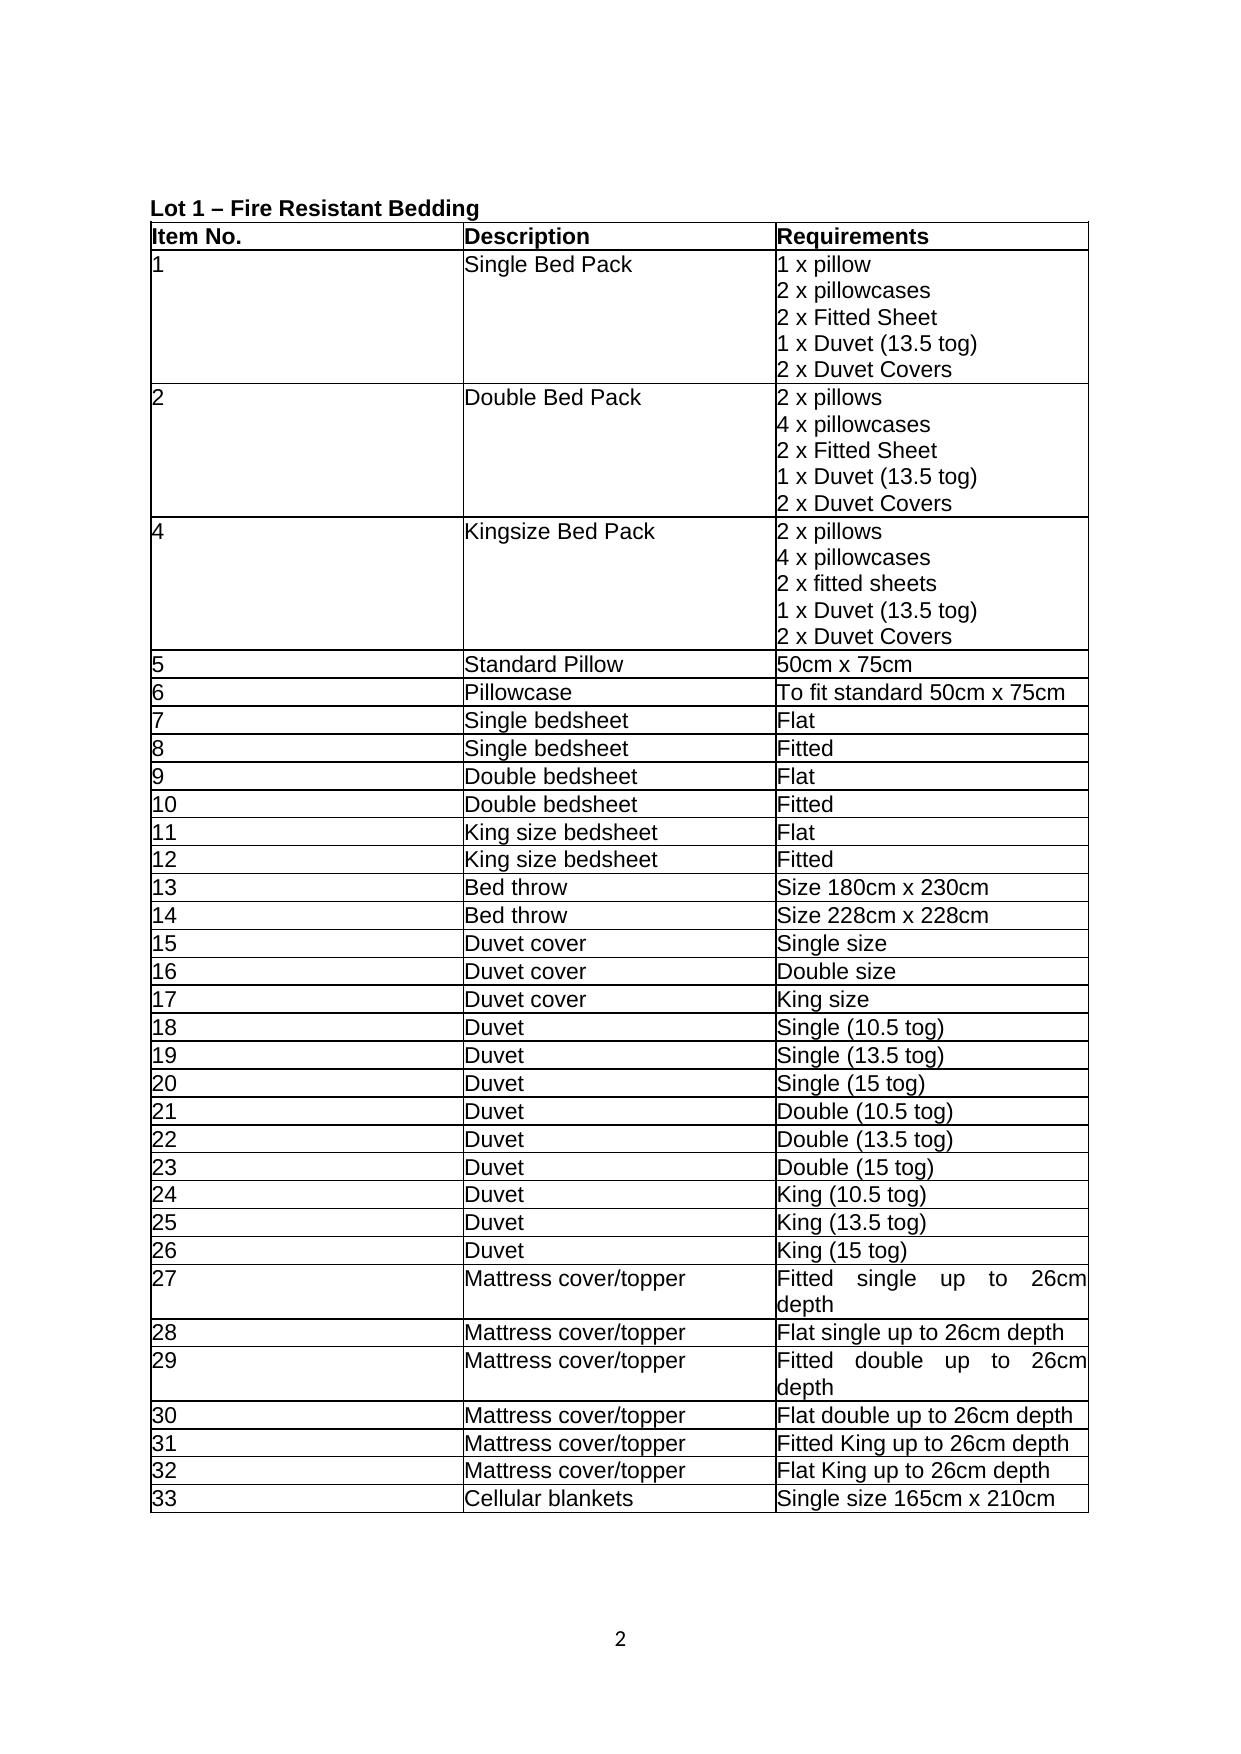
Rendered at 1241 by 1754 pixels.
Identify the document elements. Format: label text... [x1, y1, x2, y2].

table_cell 16 [152, 958, 463, 984]
table_cell King size bedsheet [464, 818, 775, 845]
table_cell Single bedsheet [464, 735, 775, 761]
table_cell 19 [152, 1042, 463, 1068]
table_cell Mattress cover/topper [464, 1457, 775, 1484]
table_cell Fitted double up to 26cm depth [777, 1347, 1088, 1400]
table_header Item No. [152, 223, 463, 249]
table_cell Flat King up to 26cm depth [777, 1457, 1088, 1484]
table_cell 2 x pillows 4 x pillowcases 2 x Fitted Sheet 1 x Duvet (13.5 tog) 2 x Duvet Covers [777, 384, 1088, 516]
table_cell King size [777, 986, 1088, 1012]
table_cell Duvet [464, 1153, 775, 1180]
table_cell 2 x pillows 4 x pillowcases 2 x fitted sheets 1 x Duvet (13.5 tog) 2 x Duvet Covers [777, 518, 1088, 649]
table_cell 22 [152, 1126, 463, 1152]
table_cell Double (10.5 tog) [777, 1098, 1088, 1124]
table_cell Double size [777, 958, 1088, 984]
table_cell Duvet [464, 1042, 775, 1068]
table_cell Bed throw [464, 902, 775, 928]
table_cell 4 [152, 518, 463, 649]
table_cell Double (15 tog) [777, 1153, 1088, 1180]
table_cell Bed throw [464, 874, 775, 901]
table_cell Flat double up to 26cm depth [777, 1402, 1088, 1428]
table_cell 1 x pillow 2 x pillowcases 2 x Fitted Sheet 1 x Duvet (13.5 tog) 2 x Duvet Covers [777, 251, 1088, 383]
table_cell Mattress cover/topper [464, 1320, 775, 1346]
table_cell To fit standard 50cm x 75cm [777, 679, 1088, 705]
table_cell 30 [152, 1402, 463, 1428]
table_cell Size 180cm x 230cm [777, 874, 1088, 901]
table_cell 27 [152, 1265, 463, 1318]
table_cell Duvet cover [464, 958, 775, 984]
table_cell 7 [152, 707, 463, 733]
table_cell Fitted King up to 26cm depth [777, 1430, 1088, 1456]
table_cell Mattress cover/topper [464, 1402, 775, 1428]
table_cell 9 [152, 763, 463, 789]
text Lot 1 – Fire Resistant Bedding [150, 195, 1090, 221]
table_cell Pillowcase [464, 679, 775, 705]
table_cell 29 [152, 1347, 463, 1400]
table_cell Standard Pillow [464, 651, 775, 677]
table_cell Cellular blankets [464, 1485, 775, 1512]
table_header Requirements [777, 223, 1088, 249]
table_cell Single (13.5 tog) [777, 1042, 1088, 1068]
table_cell Mattress cover/topper [464, 1430, 775, 1456]
table_cell 24 [152, 1181, 463, 1208]
table_cell Flat [777, 818, 1088, 845]
table_cell 2 [152, 384, 463, 516]
table_cell 1 [152, 251, 463, 383]
table_cell Fitted single up to 26cm depth [777, 1265, 1088, 1318]
table_cell 32 [152, 1457, 463, 1484]
table_cell 28 [152, 1320, 463, 1346]
table_cell Fitted [777, 846, 1088, 873]
table_cell Double Bed Pack [464, 384, 775, 516]
table_cell Kingsize Bed Pack [464, 518, 775, 649]
table_cell Single size 165cm x 210cm [777, 1485, 1088, 1512]
table_cell Duvet [464, 1070, 775, 1096]
table_cell 31 [152, 1430, 463, 1456]
table_cell Single (15 tog) [777, 1070, 1088, 1096]
table_cell 17 [152, 986, 463, 1012]
table_cell Duvet [464, 1126, 775, 1152]
table_cell 33 [152, 1485, 463, 1512]
table_cell 11 [152, 818, 463, 845]
table_cell Single bedsheet [464, 707, 775, 733]
table_cell Duvet [464, 1014, 775, 1040]
table_cell Duvet cover [464, 986, 775, 1012]
table_cell 20 [152, 1070, 463, 1096]
table_cell Flat single up to 26cm depth [777, 1320, 1088, 1346]
table_cell Flat [777, 707, 1088, 733]
table_cell Single size [777, 930, 1088, 956]
table_cell 12 [152, 846, 463, 873]
table_cell 21 [152, 1098, 463, 1124]
table_cell Fitted [777, 791, 1088, 817]
table_cell Duvet [464, 1209, 775, 1236]
table_cell King (10.5 tog) [777, 1181, 1088, 1208]
table_cell Mattress cover/topper [464, 1265, 775, 1318]
table_cell Double bedsheet [464, 763, 775, 789]
table_cell 8 [152, 735, 463, 761]
table_cell King (13.5 tog) [777, 1209, 1088, 1236]
table_cell Duvet [464, 1237, 775, 1263]
table_cell Single (10.5 tog) [777, 1014, 1088, 1040]
table_cell 13 [152, 874, 463, 901]
table_cell Double (13.5 tog) [777, 1126, 1088, 1152]
table_cell 15 [152, 930, 463, 956]
table_cell 14 [152, 902, 463, 928]
table_cell 25 [152, 1209, 463, 1236]
table_cell Flat [777, 763, 1088, 789]
table_cell Double bedsheet [464, 791, 775, 817]
table_cell Size 228cm x 228cm [777, 902, 1088, 928]
table_cell 5 [152, 651, 463, 677]
table_cell 10 [152, 791, 463, 817]
table_header Description [464, 223, 775, 249]
table_cell 18 [152, 1014, 463, 1040]
table_cell Fitted [777, 735, 1088, 761]
table_cell Mattress cover/topper [464, 1347, 775, 1400]
table_cell 6 [152, 679, 463, 705]
table_cell Duvet cover [464, 930, 775, 956]
table_cell 50cm x 75cm [777, 651, 1088, 677]
table_cell King size bedsheet [464, 846, 775, 873]
table_cell Duvet [464, 1098, 775, 1124]
table_cell Duvet [464, 1181, 775, 1208]
table_cell King (15 tog) [777, 1237, 1088, 1263]
table_cell Single Bed Pack [464, 251, 775, 383]
table_cell 23 [152, 1153, 463, 1180]
table_cell 26 [152, 1237, 463, 1263]
